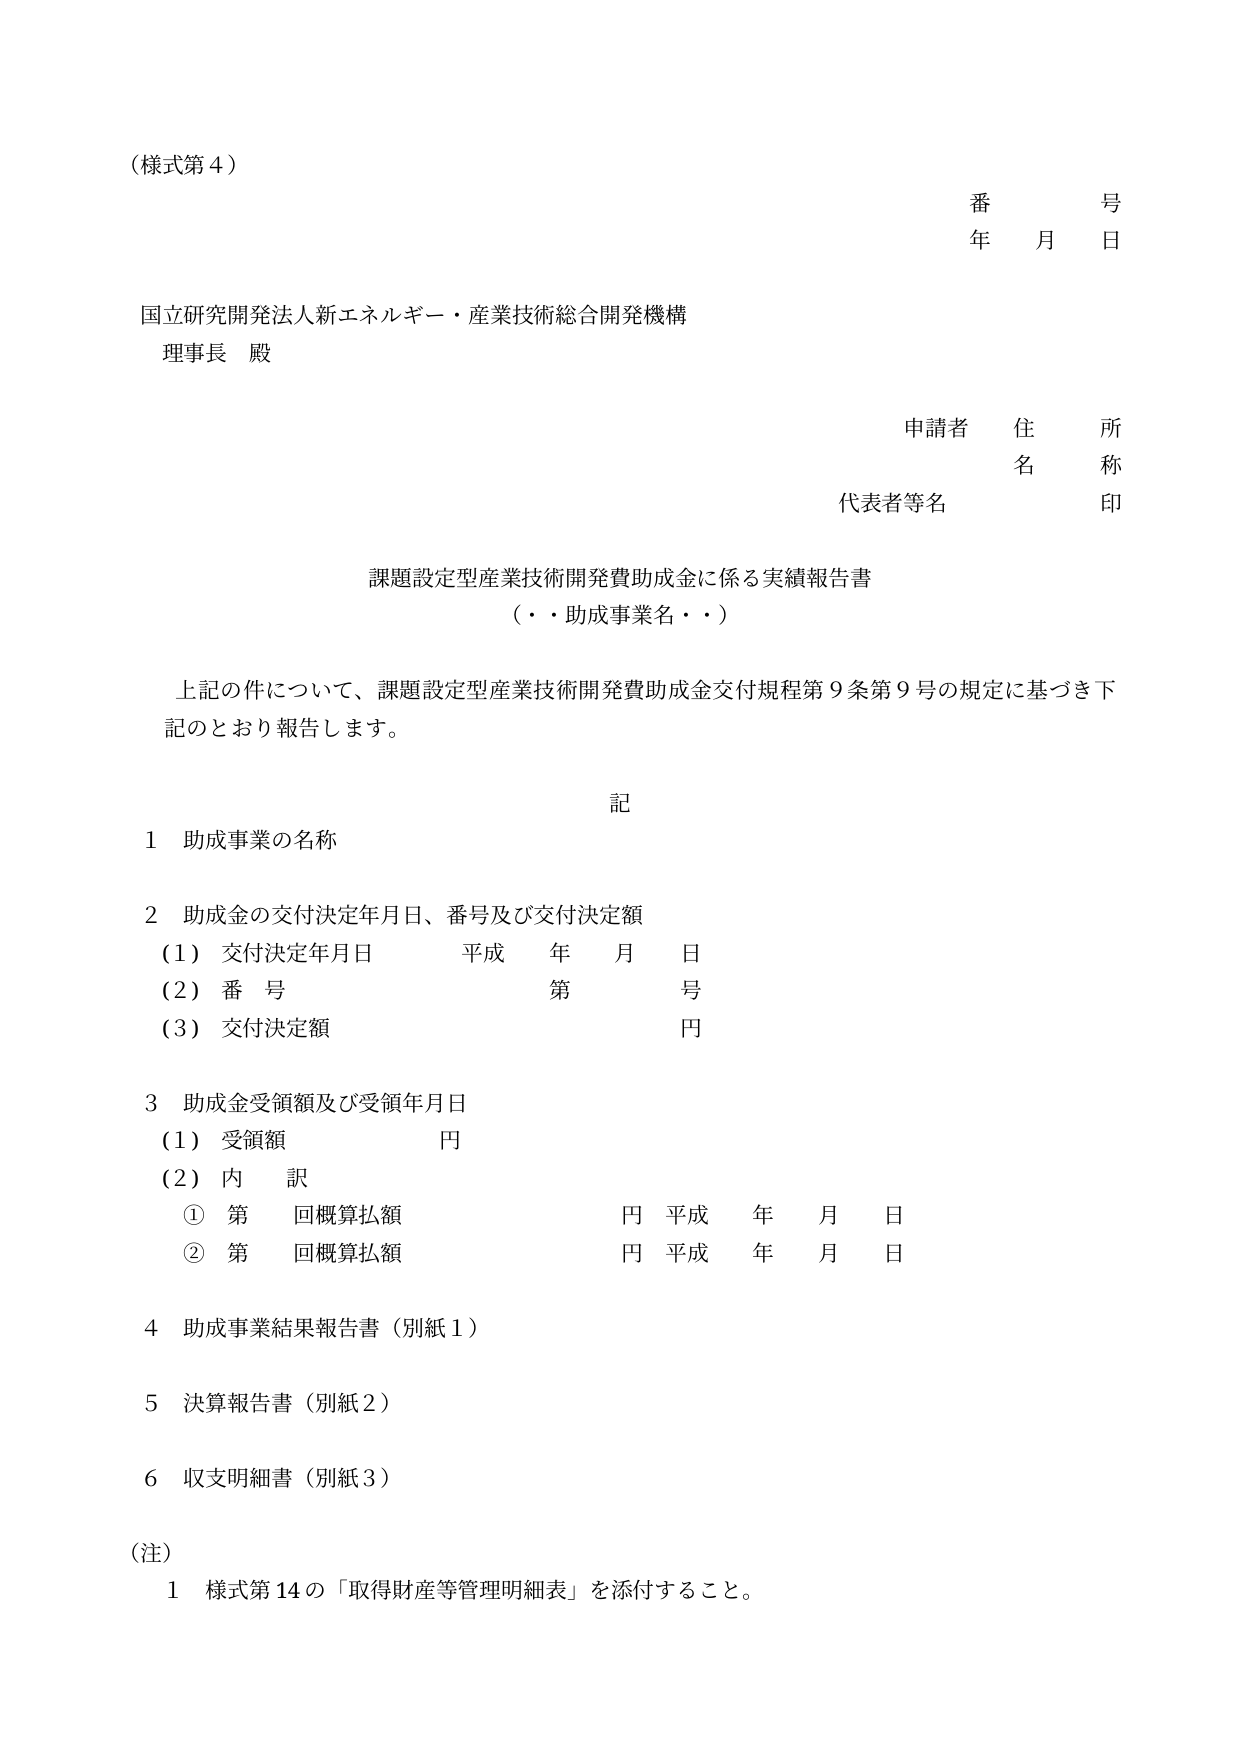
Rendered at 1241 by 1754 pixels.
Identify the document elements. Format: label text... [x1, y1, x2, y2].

text 国立研究開発法人新エネルギー・産業技術総合開発機構 [118, 296, 1122, 333]
text １ 様式第14の「取得財産等管理明細表」を添付すること。 [118, 1571, 1122, 1608]
text 課題設定型産業技術開発費助成金に係る実績報告書 [118, 558, 1122, 596]
text (２) 内 訳 [118, 1158, 1122, 1196]
text ５ 決算報告書（別紙２） [118, 1383, 1122, 1421]
text ６ 収支明細書（別紙３） [118, 1458, 1122, 1496]
text ① 第 回概算払額 円 平成 年 月 日 [118, 1196, 1122, 1233]
text 番 号 [118, 183, 1122, 221]
text ３ 助成金受領額及び受領年月日 [118, 1083, 1122, 1121]
text 上記の件について、課題設定型産業技術開発費助成金交付規程第９条第９号の規定に基づき下記のとおり報告します。 [141, 671, 1122, 746]
text (１) 交付決定年月日 平成 年 月 日 [118, 933, 1122, 971]
text （様式第４） [118, 146, 1122, 183]
text 代表者等名 印 [118, 483, 1122, 521]
text 理事長 殿 [118, 333, 1122, 371]
text （注） [118, 1533, 1122, 1571]
text 申請者 住 所 [118, 408, 1122, 446]
text ② 第 回概算払額 円 平成 年 月 日 [118, 1233, 1122, 1271]
subtitle 記 [118, 783, 1122, 821]
text (２) 番 号 第 号 [118, 971, 1122, 1008]
text (１) 受領額 円 [118, 1121, 1122, 1158]
text (３) 交付決定額 円 [118, 1008, 1122, 1046]
text 年 月 日 [118, 221, 1122, 258]
text ２ 助成金の交付決定年月日、番号及び交付決定額 [118, 896, 1122, 933]
text （・・助成事業名・・） [118, 596, 1122, 633]
text ４ 助成事業結果報告書（別紙１） [118, 1308, 1122, 1346]
text 名 称 [118, 446, 1122, 483]
text １ 助成事業の名称 [118, 821, 1122, 858]
